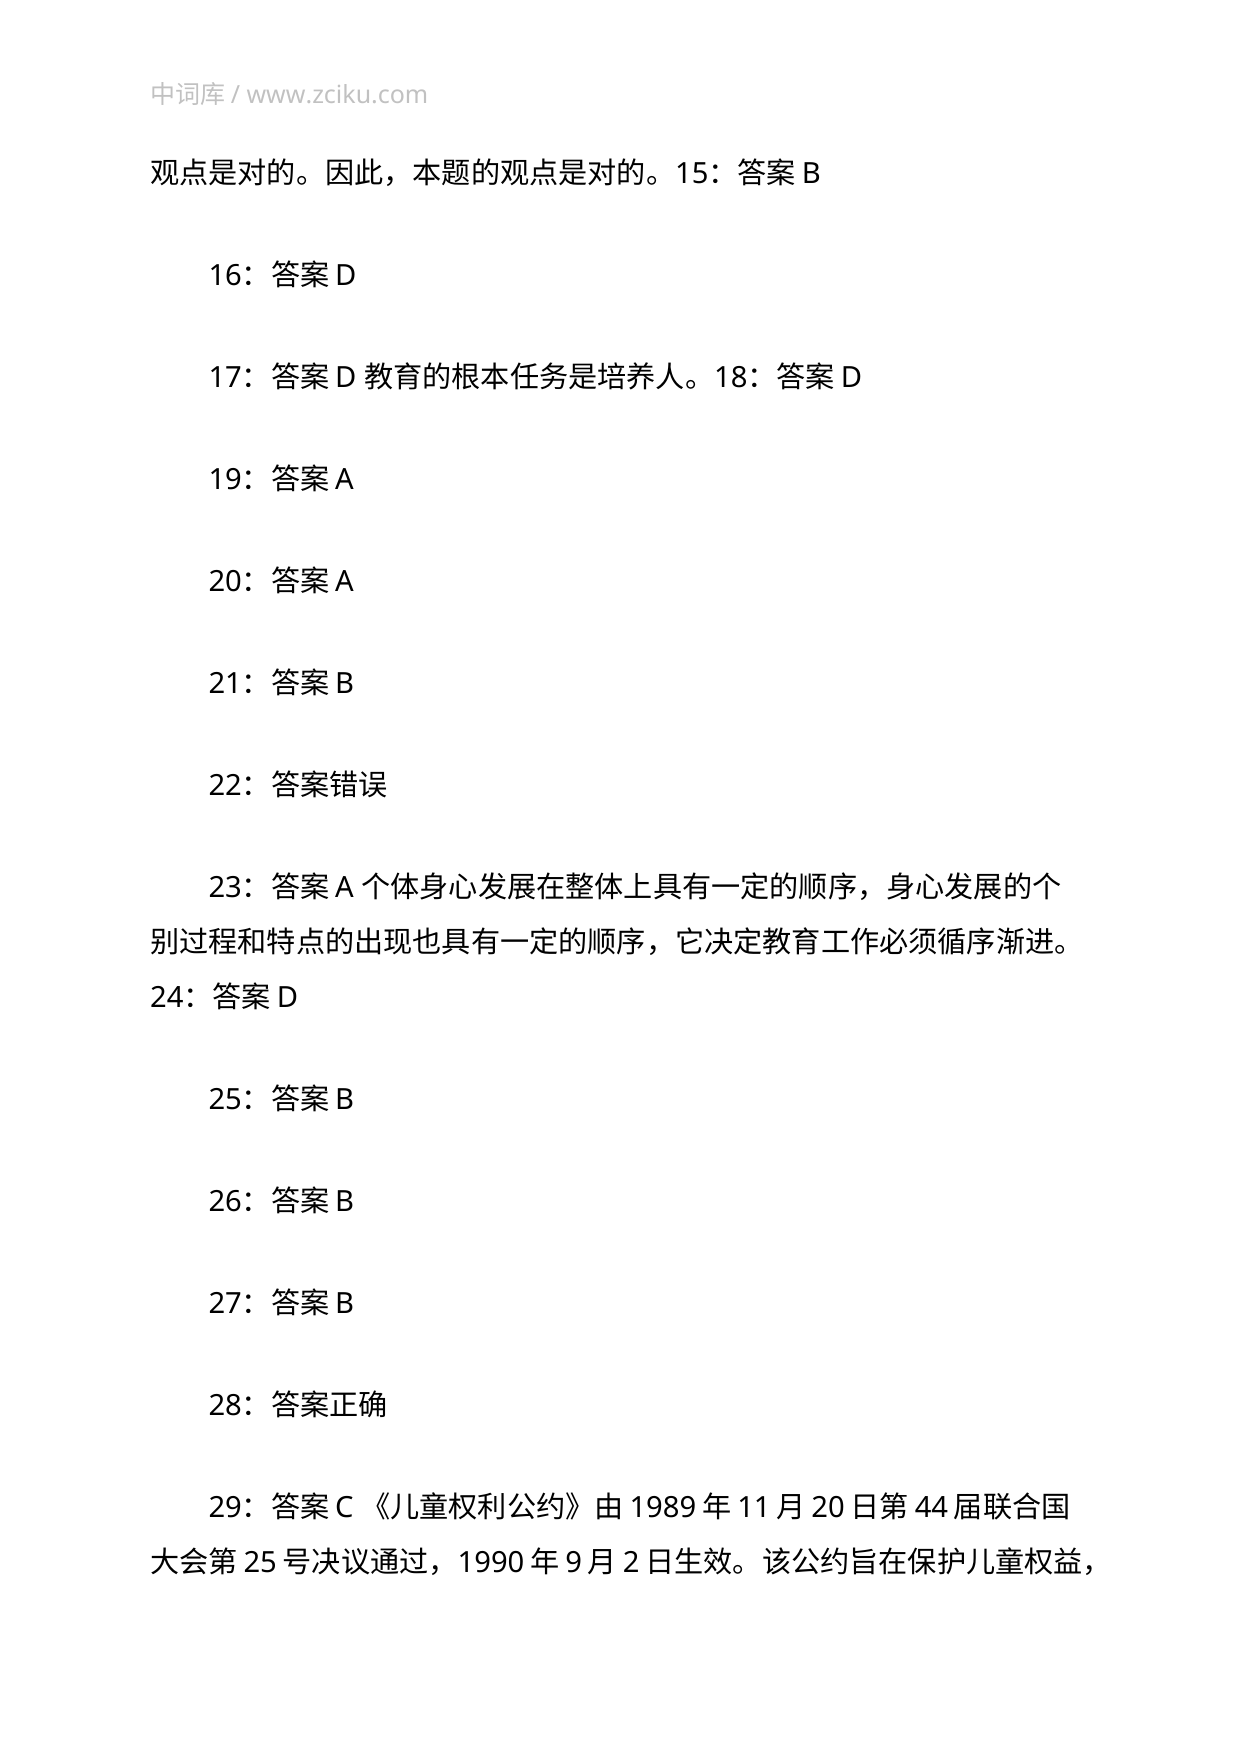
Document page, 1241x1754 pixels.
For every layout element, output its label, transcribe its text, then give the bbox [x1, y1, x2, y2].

text 21：答案B [150, 660, 1090, 702]
text 25：答案B [150, 1076, 1090, 1118]
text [150, 1484, 1090, 1581]
text 26：答案B [150, 1178, 1090, 1220]
text 22：答案错误 [150, 762, 1090, 804]
text 28：答案正确 [150, 1382, 1090, 1424]
text 16：答案D [150, 252, 1090, 294]
text 19：答案A [150, 456, 1090, 498]
text 17：答案D 教育的根本任务是培养人。18：答案D [150, 354, 1090, 396]
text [150, 150, 1090, 192]
text 27：答案B [150, 1280, 1090, 1322]
text 23：答案A 个体身心发展在整体上具有一定的顺序，身心发展的个别过程和特点的出现也具有一定的顺序，它决定教育工作必须循序渐进。24：答案D [150, 864, 1090, 1016]
text 20：答案A [150, 558, 1090, 600]
